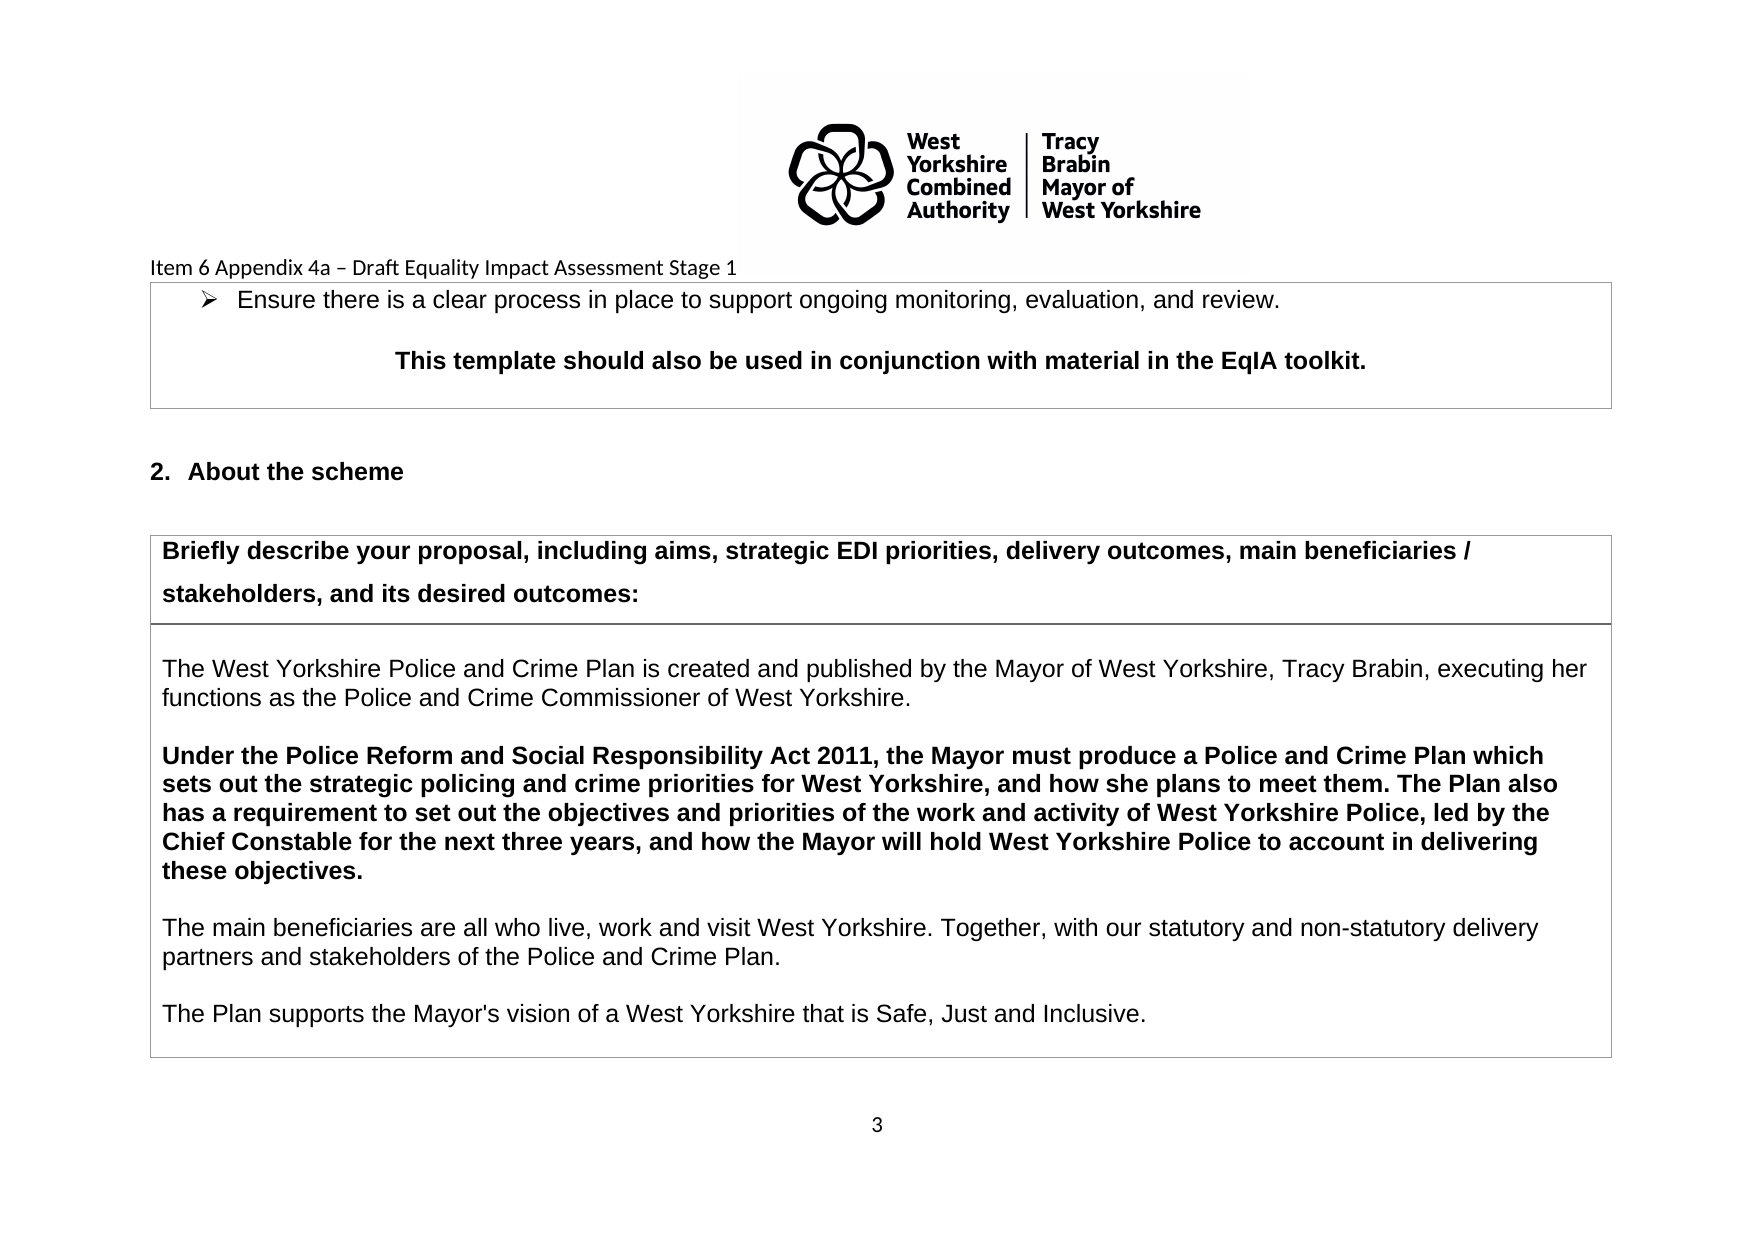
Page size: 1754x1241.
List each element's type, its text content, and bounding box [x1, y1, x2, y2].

list About the scheme [150, 456, 1604, 485]
picture [737, 73, 1252, 276]
table_header Briefly describe your proposal, including aims, strategic EDI priorities, delivery outcomes, main beneficiaries / stakeholders, and its desired outcomes: [151, 536, 1611, 622]
table_cell The West Yorkshire Police and Crime Plan is created and published by the Mayor of West Yorkshire, Tracy Brabin, executing her functions as the Police and Crime Commissioner of West Yorkshire. Under the Police Reform and Social Responsibility Act 2011, the Mayor must produce a Police and Crime Plan which sets out the strategic policing and crime priorities for West Yorkshire, and how she plans to meet them. The Plan also has a requirement to set out the objectives and priorities of the work and activity of West Yorkshire Police, led by the Chief Constable for the next three years, and how the Mayor will hold West Yorkshire Police to account in delivering these objectives. The main beneficiaries are all who live, work and visit West Yorkshire. Together, with our statutory and non-statutory delivery partners and stakeholders of the Police and Crime Plan. The Plan supports the Mayor's vision of a West Yorkshire that is Safe, Just and Inclusive. [151, 625, 1611, 1057]
